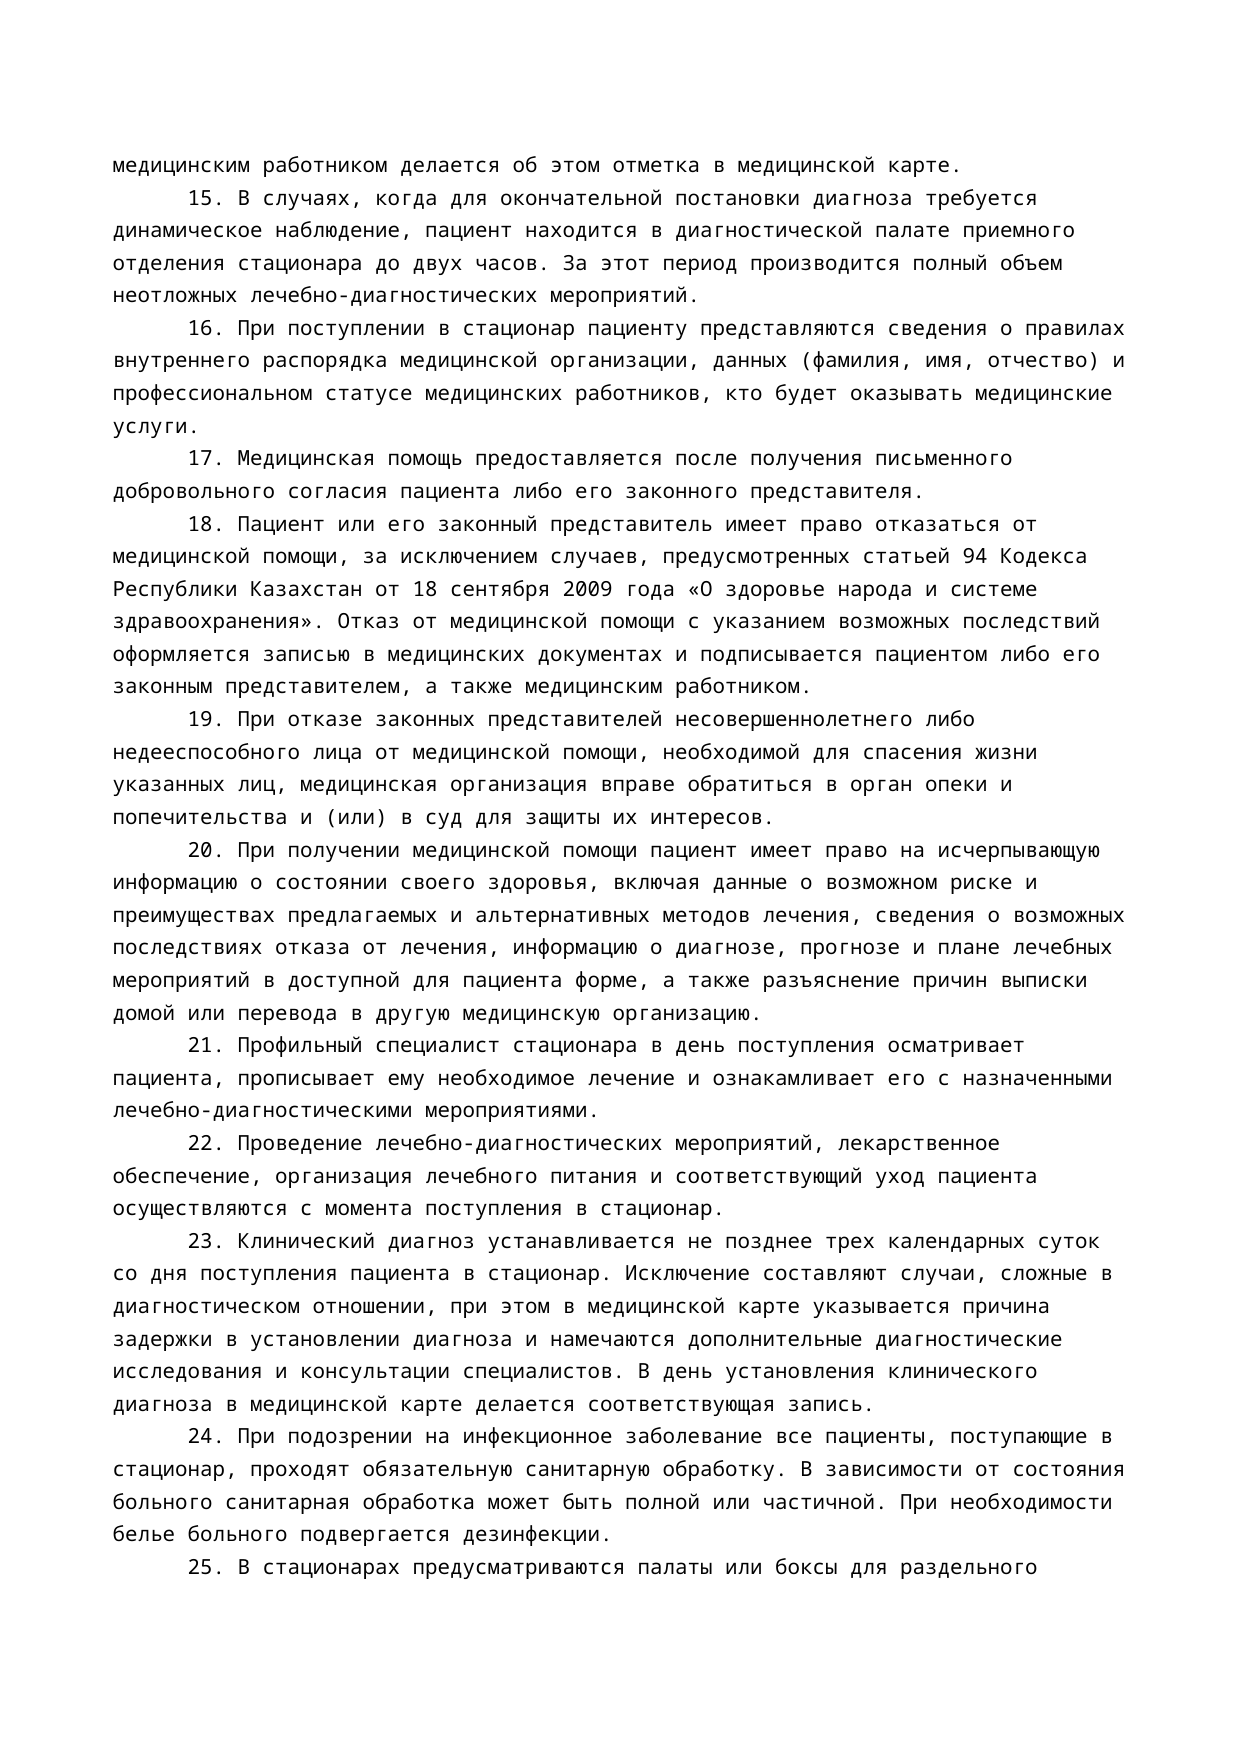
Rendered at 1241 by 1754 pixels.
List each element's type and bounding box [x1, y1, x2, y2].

text [112, 150, 1128, 1580]
